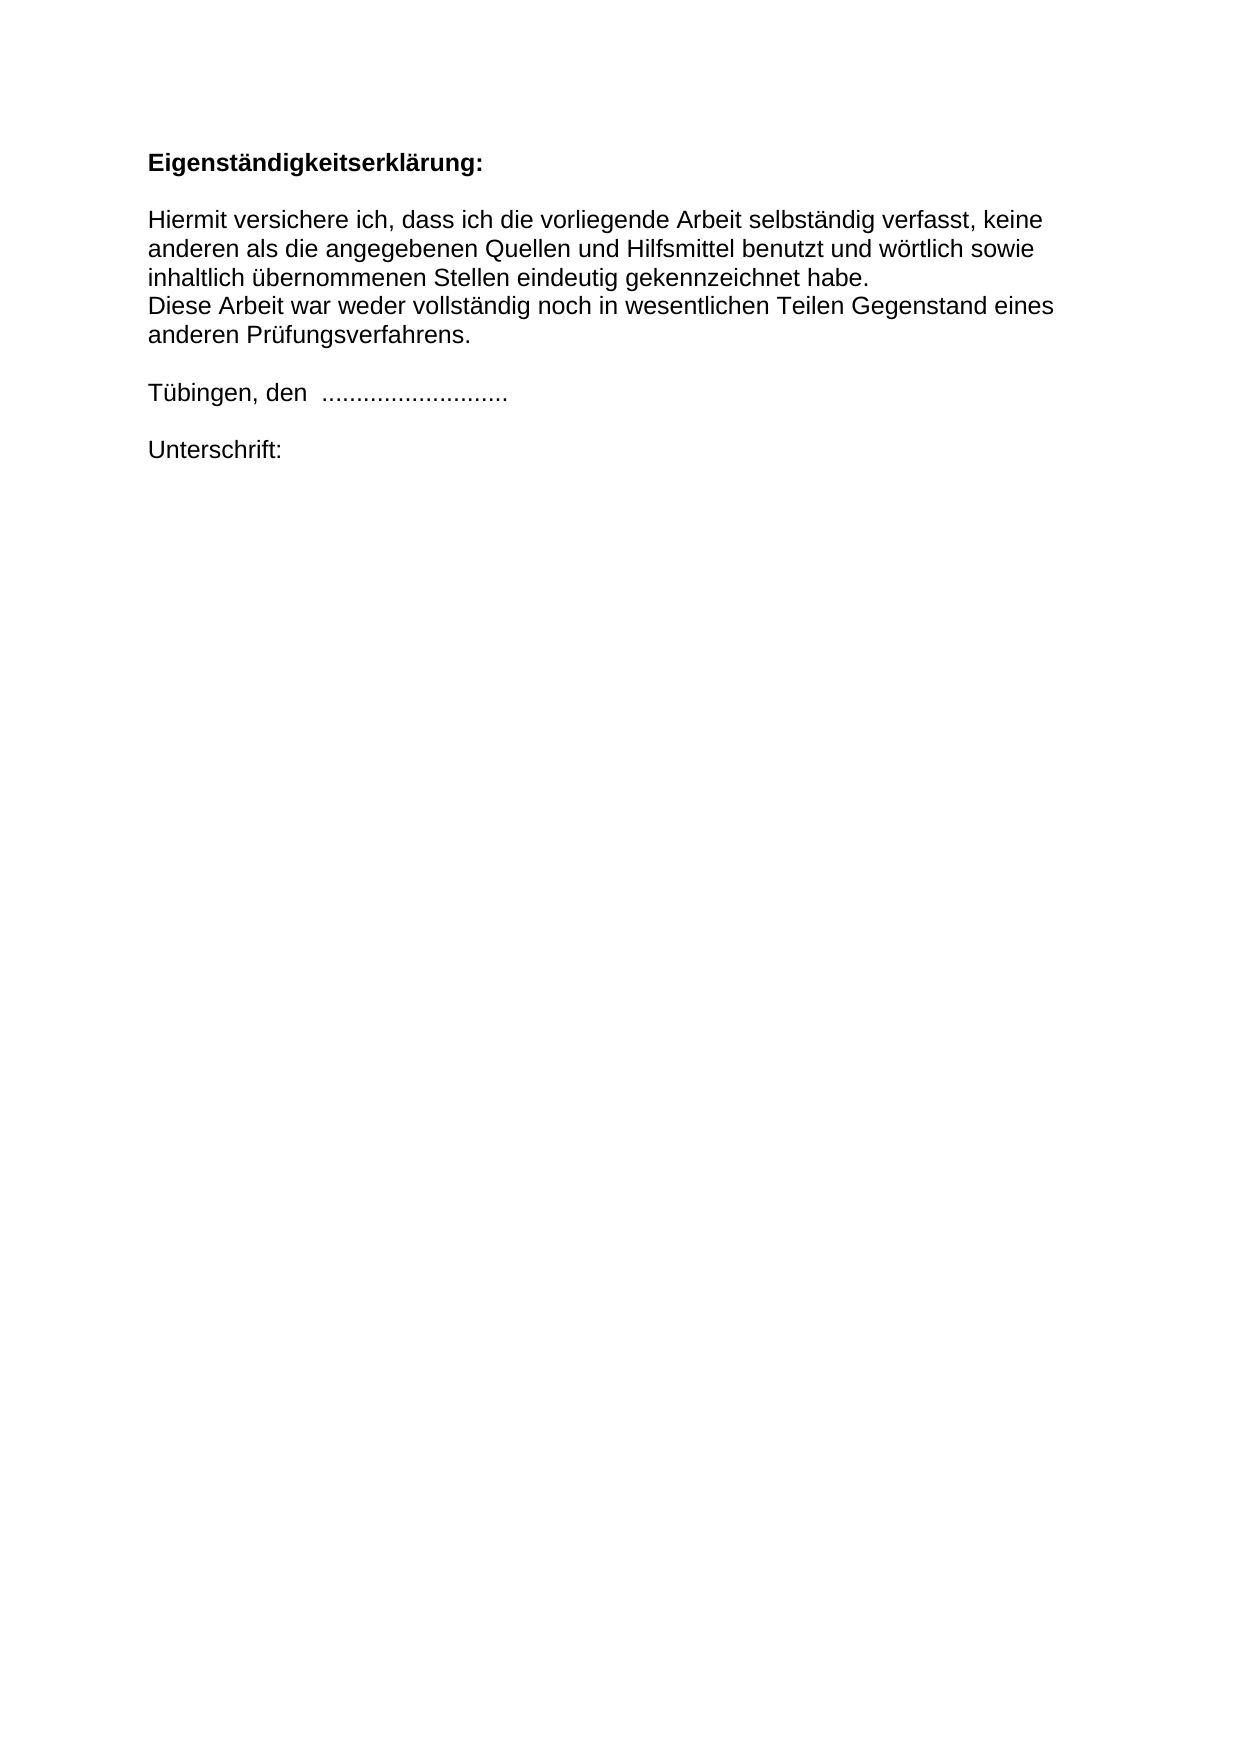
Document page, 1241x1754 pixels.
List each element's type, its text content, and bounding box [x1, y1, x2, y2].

text Diese Arbeit war weder vollständig noch in wesentlichen Teilen Gegenstand eines anderen Prüfungsverfahrens. [148, 291, 1093, 349]
text Unterschrift: [148, 435, 1093, 464]
text Tübingen, den ........................... [148, 378, 1093, 406]
text Eigenständigkeitserklärung: [148, 148, 1093, 176]
text Hiermit versichere ich, dass ich die vorliegende Arbeit selbständig verfasst, keine anderen als die angegebenen Quellen und Hilfsmittel benutzt und wörtlich sowie inhaltlich übernommenen Stellen eindeutig gekennzeichnet habe. [148, 205, 1093, 291]
